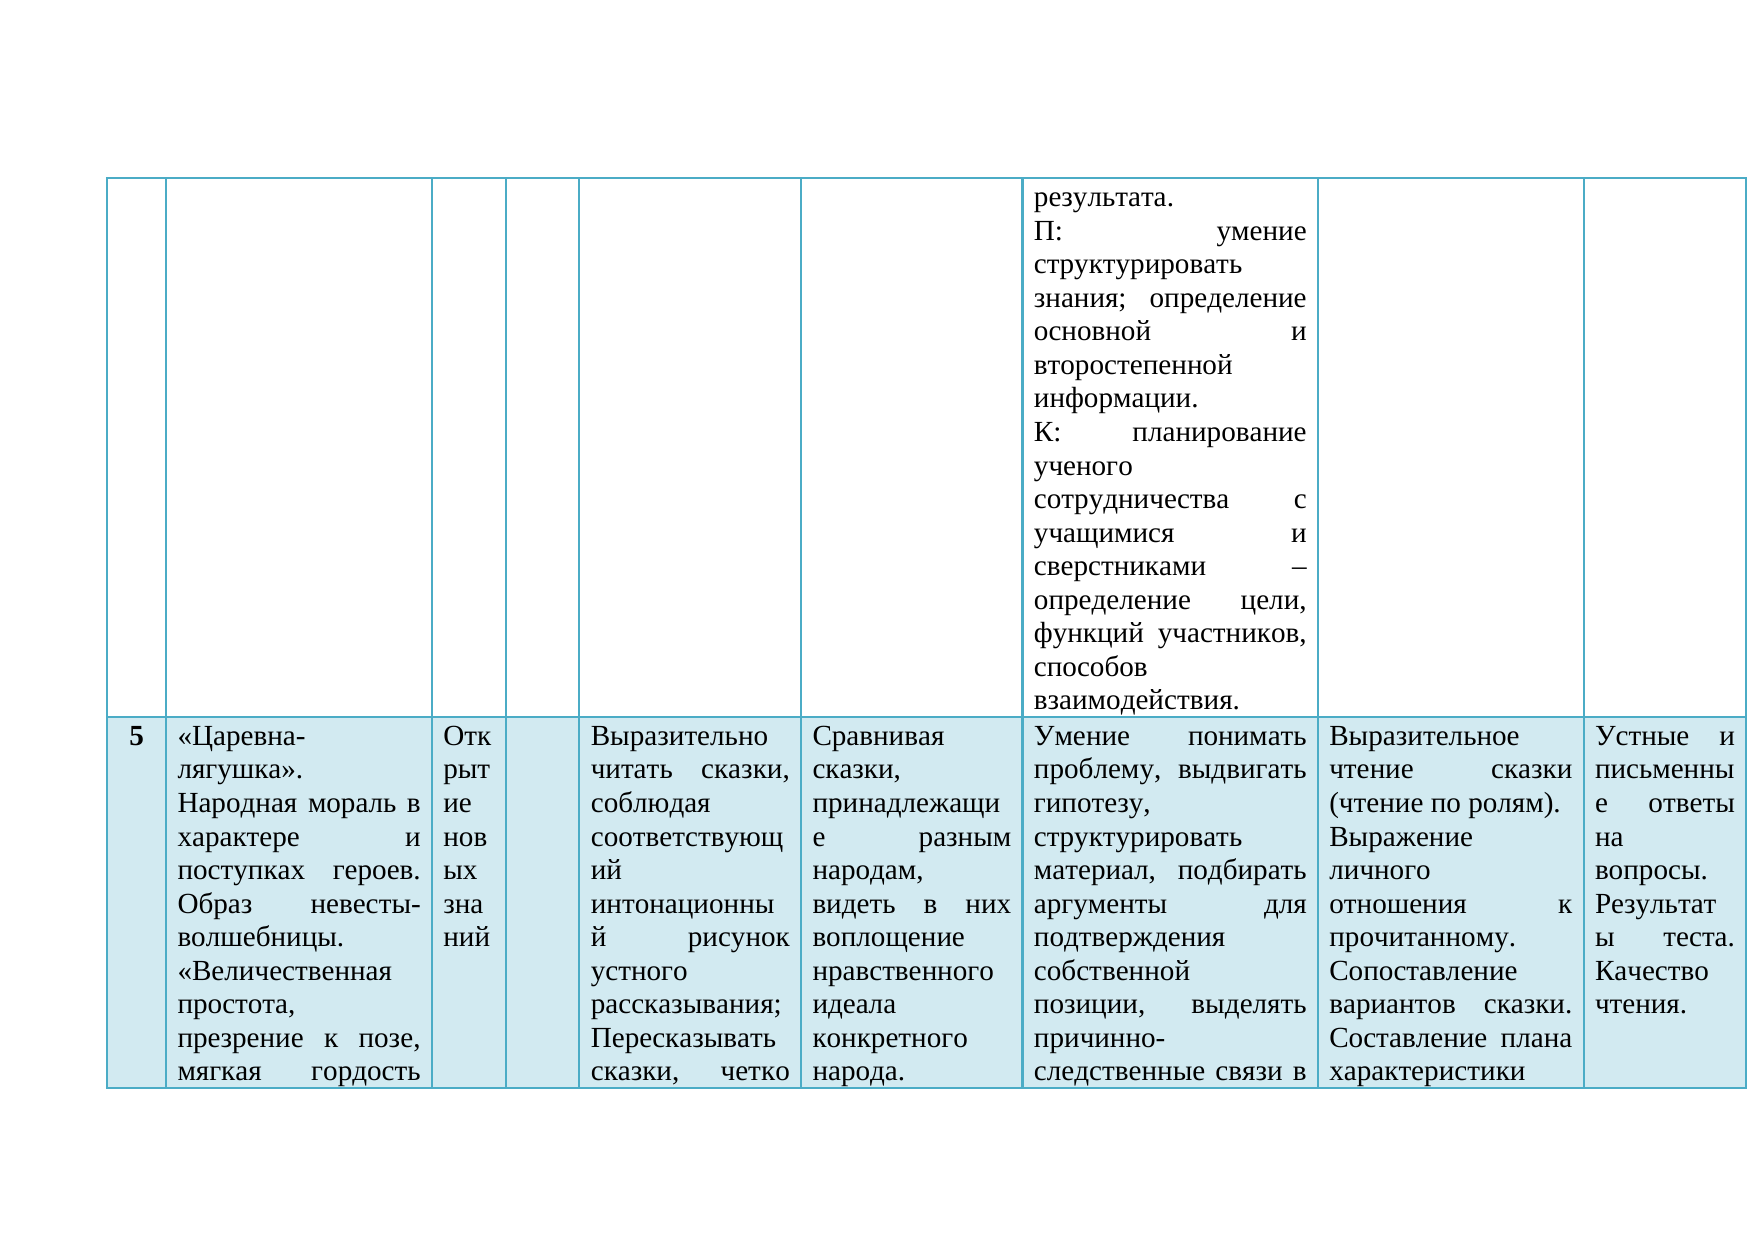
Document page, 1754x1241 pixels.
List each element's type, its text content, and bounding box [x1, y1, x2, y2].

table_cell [802, 179, 1021, 716]
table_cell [167, 179, 431, 716]
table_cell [433, 718, 505, 1087]
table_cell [802, 718, 1021, 1087]
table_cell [1585, 718, 1745, 1087]
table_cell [1024, 718, 1317, 1087]
table_cell [507, 179, 578, 716]
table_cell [167, 718, 431, 1087]
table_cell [1024, 179, 1317, 716]
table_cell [1319, 718, 1583, 1087]
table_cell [580, 718, 800, 1087]
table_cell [1585, 179, 1745, 716]
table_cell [433, 179, 505, 716]
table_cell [580, 179, 800, 716]
table_cell 4 [108, 179, 165, 716]
table_cell 5 6 [108, 718, 165, 1087]
table_cell [507, 718, 578, 1087]
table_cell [1319, 179, 1583, 716]
